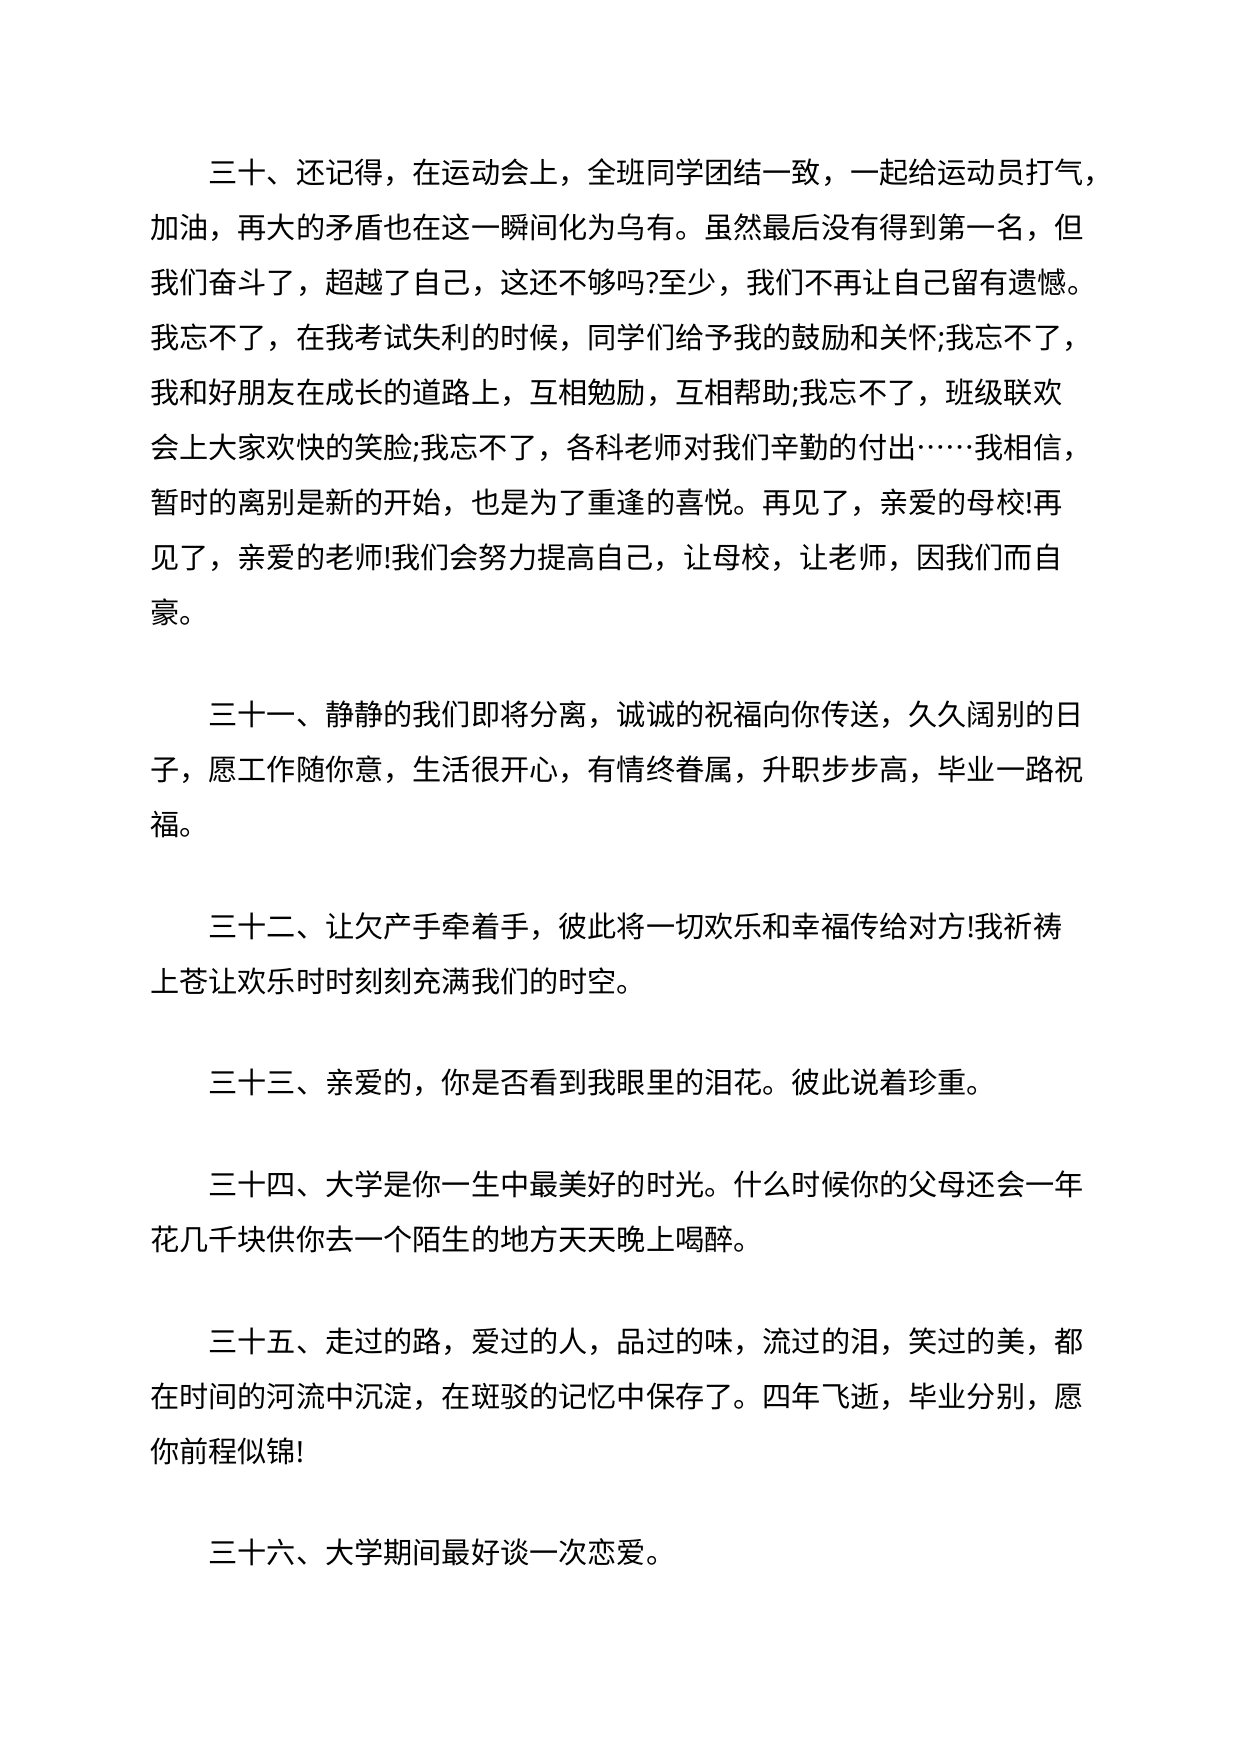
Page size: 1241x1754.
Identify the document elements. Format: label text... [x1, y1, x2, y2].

text 三十五、走过的路，爱过的人，品过的味，流过的泪，笑过的美，都在时间的河流中沉淀，在斑驳的记忆中保存了。四年飞逝，毕业分别，愿你前程似锦! [150, 1318, 1090, 1471]
text 三十二、让欠产手牵着手，彼此将一切欢乐和幸福传给对方!我祈祷上苍让欢乐时时刻刻充满我们的时空。 [150, 903, 1090, 1000]
text 三十、还记得，在运动会上，全班同学团结一致，一起给运动员打气，加油，再大的矛盾也在这一瞬间化为乌有。虽然最后没有得到第一名，但我们奋斗了，超越了自己，这还不够吗?至少，我们不再让自己留有遗憾。我忘不了，在我考试失利的时候，同学们给予我的鼓励和关怀;我忘不了，我和好朋友在成长的道路上，互相勉励，互相帮助;我忘不了，班级联欢会上大家欢快的笑脸;我忘不了，各科老师对我们辛勤的付出……我相信，暂时的离别是新的开始，也是为了重逢的喜悦。再见了，亲爱的母校!再见了，亲爱的老师!我们会努力提高自己，让母校，让老师，因我们而自豪。 [150, 150, 1090, 632]
text 三十六、大学期间最好谈一次恋爱。 [150, 1530, 1090, 1572]
text 三十一、静静的我们即将分离，诚诚的祝福向你传送，久久阔别的日子，愿工作随你意，生活很开心，有情终眷属，升职步步高，毕业一路祝福。 [150, 692, 1090, 844]
text 三十四、大学是你一生中最美好的时光。什么时候你的父母还会一年花几千块供你去一个陌生的地方天天晚上喝醉。 [150, 1162, 1090, 1259]
text 三十三、亲爱的，你是否看到我眼里的泪花。彼此说着珍重。 [150, 1060, 1090, 1102]
